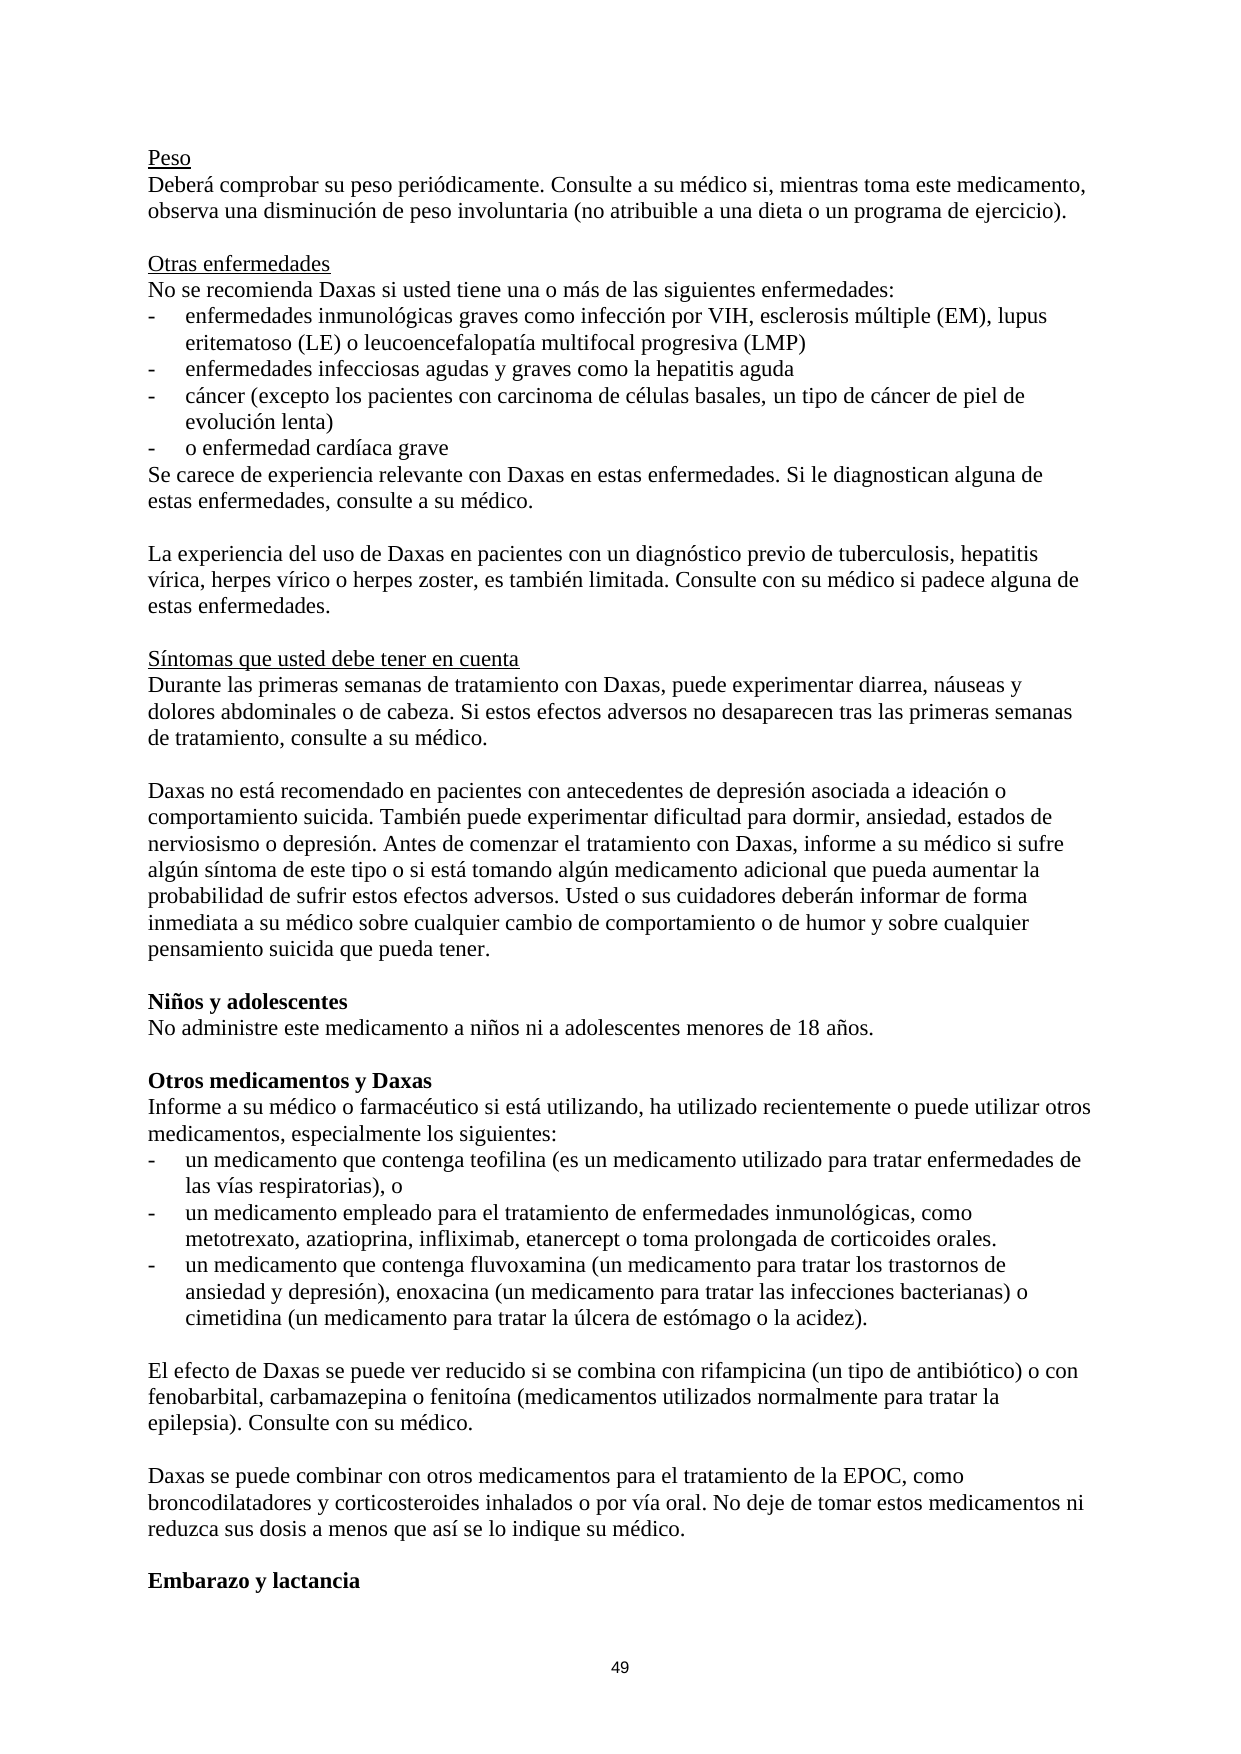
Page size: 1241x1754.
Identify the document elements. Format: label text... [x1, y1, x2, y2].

text La experiencia del uso de Daxas en pacientes con un diagnóstico previo de tuberculosis, hepatitis vírica, herpes vírico o herpes zoster, es también limitada. Consulte con su médico si padece alguna de estas enfermedades. [148, 540, 1092, 619]
text El efecto de Daxas se puede ver reducido si se combina con rifampicina (un tipo de antibiótico) o con fenobarbital, carbamazepina o fenitoína (medicamentos utilizados normalmente para tratar la epilepsia). Consulte con su médico. [148, 1357, 1093, 1436]
text Deberá comprobar su peso periódicamente. Consulte a su médico si, mientras toma este medicamento, observa una disminución de peso involuntaria (no atribuible a una dieta o un programa de ejercicio). [148, 171, 1092, 223]
list Niños y adolescentes [148, 988, 1093, 1014]
list Informe a su médico o farmacéutico si está utilizando, ha utilizado recientemente o puede utilizar otros medicamentos, especialmente los siguientes: [148, 1093, 1093, 1146]
text Daxas no está recomendado en pacientes con antecedentes de depresión asociada a ideación o comportamiento suicida. También puede experimentar dificultad para dormir, ansiedad, estados de nerviosismo o depresión. Antes de comenzar el tratamiento con Daxas, informe a su médico si sufre algún síntoma de este tipo o si está tomando algún medicamento adicional que pueda aumentar la probabilidad de sufrir estos efectos adversos. Usted o sus cuidadores deberán informar de forma inmediata a su médico sobre cualquier cambio de comportamiento o de humor y sobre cualquier pensamiento suicida que pueda tener. [148, 777, 1092, 961]
list o enfermedad cardíaca grave [148, 434, 1092, 461]
list cáncer (excepto los pacientes con carcinoma de células basales, un tipo de cáncer de piel de evolución lenta) [148, 382, 1092, 434]
text Durante las primeras semanas de tratamiento con Daxas, puede experimentar diarrea, náuseas y dolores abdominales o de cabeza. Si estos efectos adversos no desaparecen tras las primeras semanas de tratamiento, consulte a su médico. [148, 672, 1092, 751]
list Embarazo y lactancia [148, 1568, 1093, 1594]
text Otras enfermedades [148, 250, 1092, 276]
text Peso [148, 144, 1092, 171]
text Síntomas que usted debe tener en cuenta [148, 645, 1092, 672]
list un medicamento empleado para el tratamiento de enfermedades inmunológicas, como metotrexato, azatioprina, infliximab, etanercept o toma prolongada de corticoides orales. [148, 1199, 1092, 1251]
list No administre este medicamento a niños ni a adolescentes menores de 18 años. [148, 1014, 1093, 1041]
list un medicamento que contenga fluvoxamina (un medicamento para tratar los trastornos de ansiedad y depresión), enoxacina (un medicamento para tratar las infecciones bacterianas) o cimetidina (un medicamento para tratar la úlcera de estómago o la acidez). [148, 1251, 1092, 1330]
list enfermedades infecciosas agudas y graves como la hepatitis aguda [148, 355, 1092, 382]
list un medicamento que contenga teofilina (es un medicamento utilizado para tratar enfermedades de las vías respiratorias), o [148, 1146, 1092, 1199]
text No se recomienda Daxas si usted tiene una o más de las siguientes enfermedades: [148, 276, 1092, 303]
text Se carece de experiencia relevante con Daxas en estas enfermedades. Si le diagnostican alguna de estas enfermedades, consulte a su médico. [148, 461, 1092, 513]
list enfermedades inmunológicas graves como infección por VIH, esclerosis múltiple (EM), lupus eritematoso (LE) o leucoencefalopatía multifocal progresiva (LMP) [148, 303, 1092, 355]
list Daxas se puede combinar con otros medicamentos para el tratamiento de la EPOC, como broncodilatadores y corticosteroides inhalados o por vía oral. No deje de tomar estos medicamentos ni reduzca sus dosis a menos que así se lo indique su médico. [148, 1462, 1093, 1541]
list Otros medicamentos y Daxas [148, 1067, 1093, 1093]
